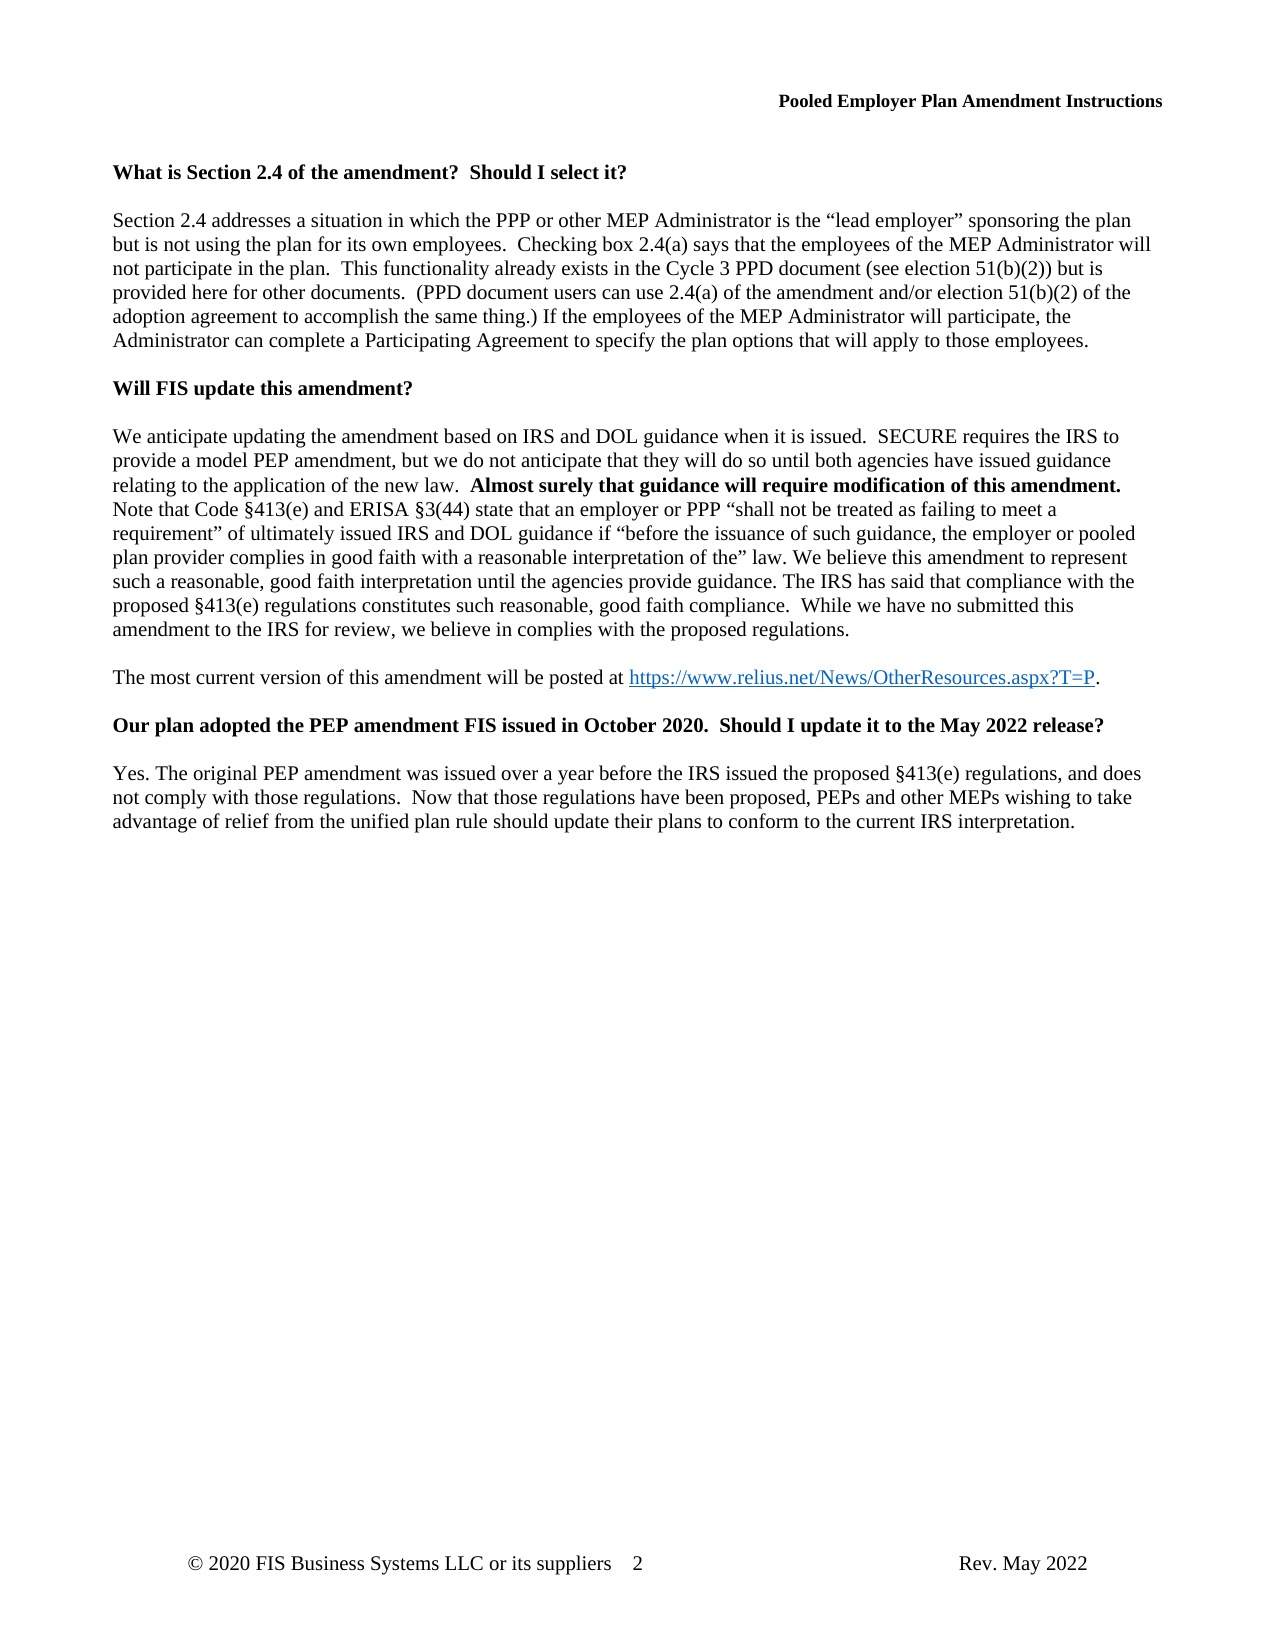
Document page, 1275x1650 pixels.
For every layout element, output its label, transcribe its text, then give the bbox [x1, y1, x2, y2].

text Yes. The original PEP amendment was issued over a year before the IRS issued the proposed §413(e) regulations, and does not comply with those regulations. Now that those regulations have been proposed, PEPs and other MEPs wishing to take advantage of relief from the unified plan rule should update their plans to conform to the current IRS interpretation. [112, 761, 1162, 833]
text What is Section 2.4 of the amendment? Should I select it? [112, 160, 1162, 184]
text We anticipate updating the amendment based on IRS and DOL guidance when it is issued. SECURE requires the IRS to provide a model PEP amendment, but we do not anticipate that they will do so until both agencies have issued guidance relating to the application of the new law. Almost surely that guidance will require modification of this amendment. Note that Code §413(e) and ERISA §3(44) state that an employer or PPP “shall not be treated as failing to meet a requirement” of ultimately issued IRS and DOL guidance if “before the issuance of such guidance, the employer or pooled plan provider complies in good faith with a reasonable interpretation of the” law. We believe this amendment to represent such a reasonable, good faith interpretation until the agencies provide guidance. The IRS has said that compliance with the proposed §413(e) regulations constitutes such reasonable, good faith compliance. While we have no submitted this amendment to the IRS for review, we believe in complies with the proposed regulations. [112, 424, 1162, 641]
text Our plan adopted the PEP amendment FIS issued in October 2020. Should I update it to the May 2022 release? [112, 713, 1162, 737]
text Section 2.4 addresses a situation in which the PPP or other MEP Administrator is the “lead employer” sponsoring the plan but is not using the plan for its own employees. Checking box 2.4(a) says that the employees of the MEP Administrator will not participate in the plan. This functionality already exists in the Cycle 3 PPD document (see election 51(b)(2)) but is provided here for other documents. (PPD document users can use 2.4(a) of the amendment and/or election 51(b)(2) of the adoption agreement to accomplish the same thing.) If the employees of the MEP Administrator will participate, the Administrator can complete a Participating Agreement to specify the plan options that will apply to those employees. [112, 208, 1162, 352]
text Will FIS update this amendment? [112, 376, 1162, 400]
text The most current version of this amendment will be posted at https://www.relius.net/News/OtherResources.aspx?T=P. [112, 665, 1162, 689]
